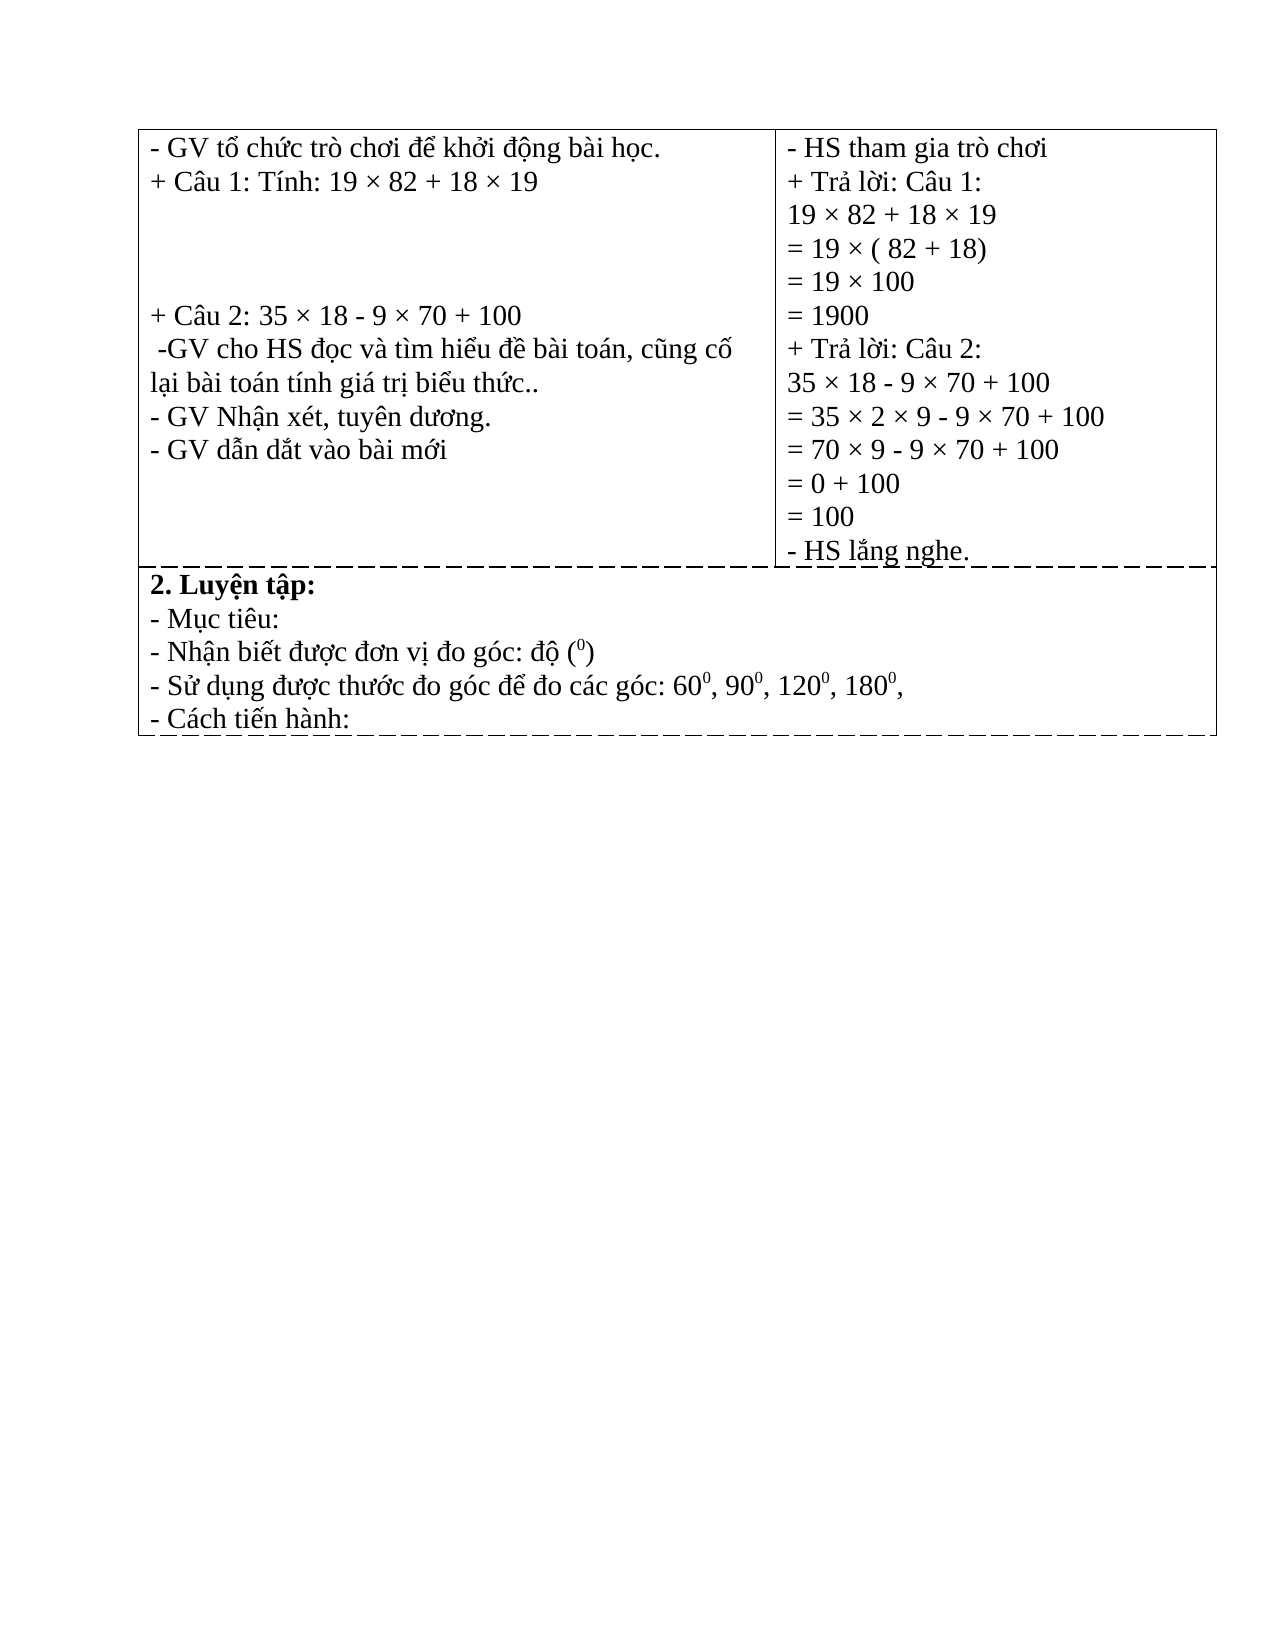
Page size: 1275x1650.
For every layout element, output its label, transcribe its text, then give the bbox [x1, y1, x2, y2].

table_cell - GV tổ chức trò chơi để khởi động bài học. + Câu 1: Tính: 19 × 82 + 18 × 19 + Câu 2: 35 × 18 - 9 × 70 + 100 -GV cho HS đọc và tìm hiểu đề bài toán, cũng cố lại bài toán tính giá trị biểu thức.. - GV Nhận xét, tuyên dương. - GV dẫn dắt vào bài mới [139, 130, 775, 566]
table_cell - HS tham gia trò chơi + Trả lời: Câu 1: 19 × 82 + 18 × 19 = 19 × ( 82 + 18) = 19 × 100 = 1900 + Trả lời: Câu 2: 35 × 18 - 9 × 70 + 100 = 35 × 2 × 9 - 9 × 70 + 100 = 70 × 9 - 9 × 70 + 100 = 0 + 100 = 100 - HS lắng nghe. [776, 130, 1216, 566]
table_cell 2. Luyện tập: - Mục tiêu: - Nhận biết được đơn vị đo góc: độ (0) - Sử dụng được thước đo góc để đo các góc: 600, 900, 1200, 1800, - Cách tiến hành: [139, 566, 1216, 735]
